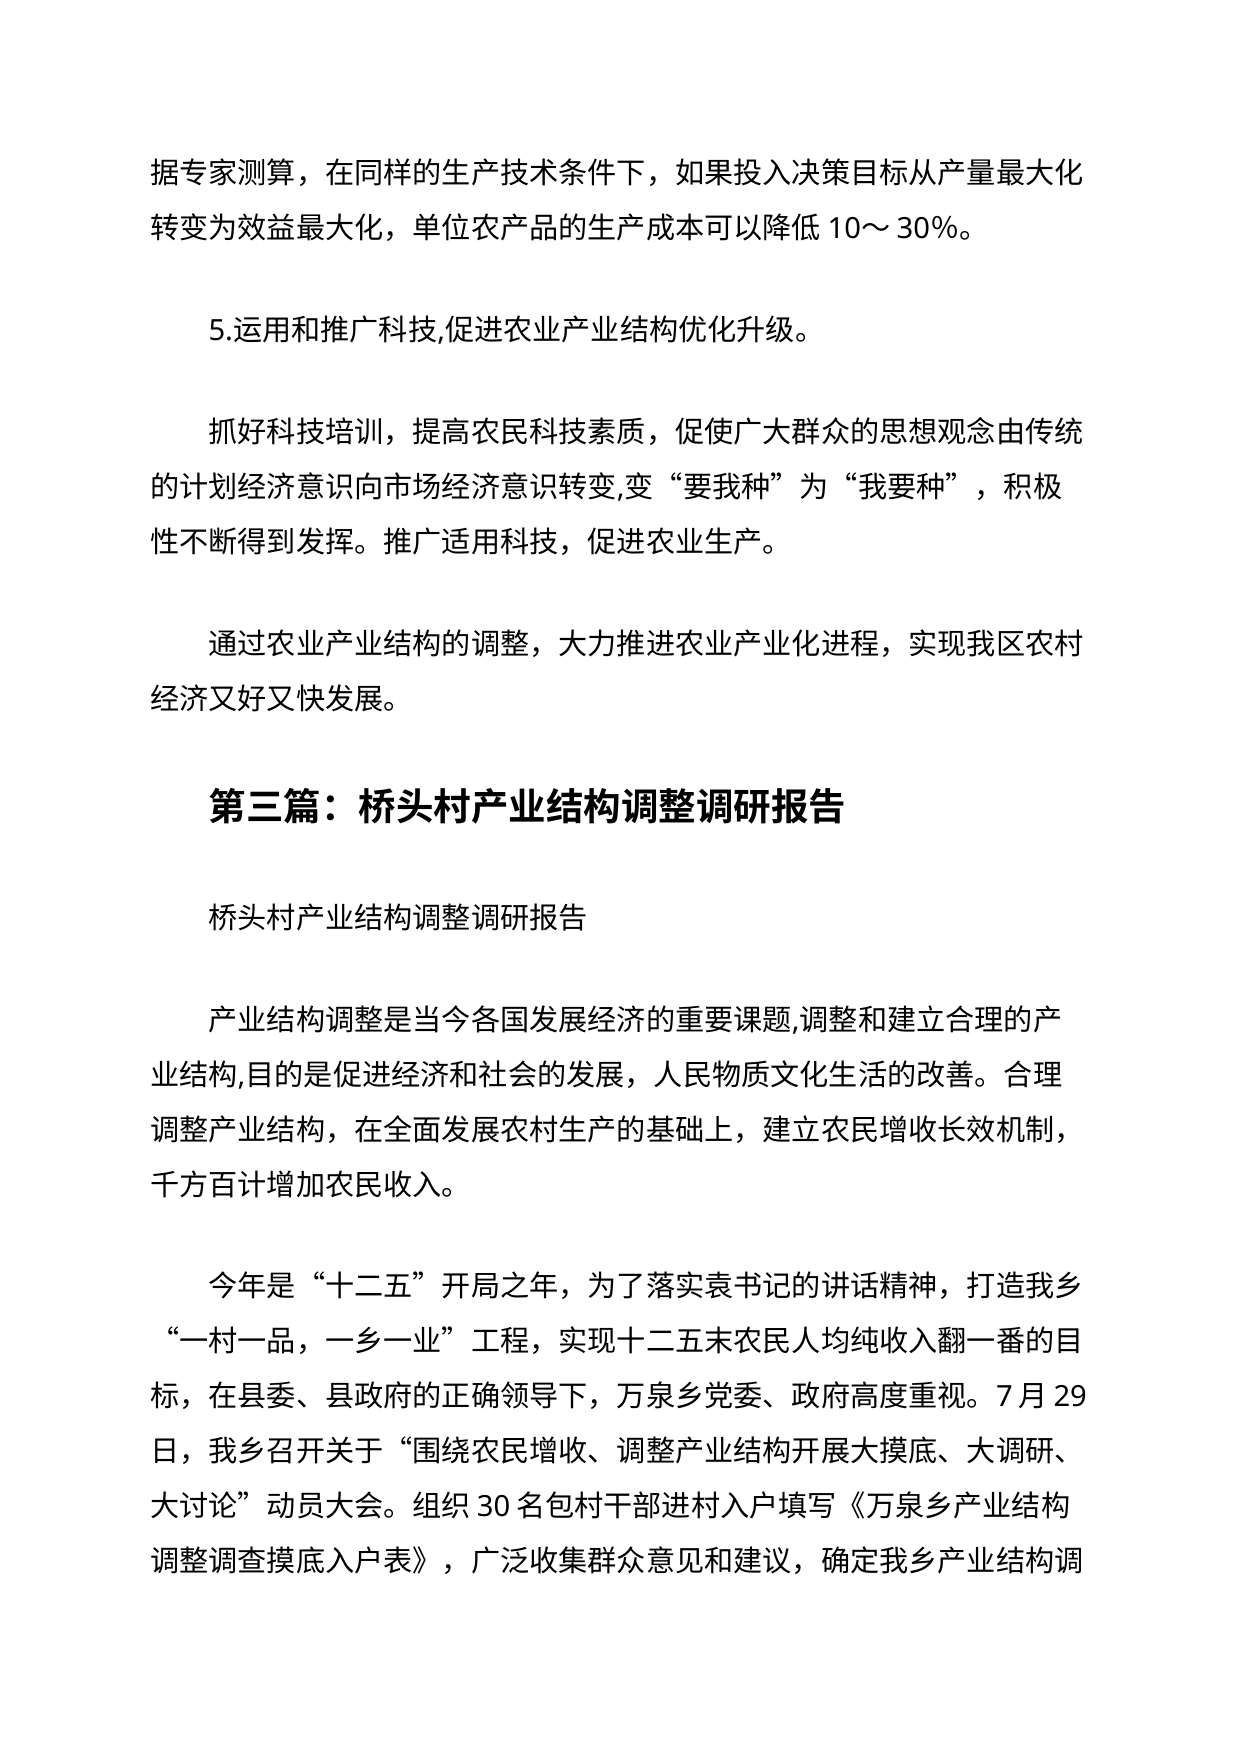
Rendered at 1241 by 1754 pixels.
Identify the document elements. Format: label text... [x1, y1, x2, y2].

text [150, 1263, 1090, 1580]
text 抓好科技培训，提高农民科技素质，促使广大群众的思想观念由传统的计划经济意识向市场经济意识转变,变“要我种”为“我要种”，积极性不断得到发挥。推广适用科技，促进农业生产。 [150, 409, 1090, 561]
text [150, 150, 1090, 247]
text 第三篇：桥头村产业结构调整调研报告 [150, 777, 1090, 831]
text 通过农业产业结构的调整，大力推进农业产业化进程，实现我区农村经济又好又快发展。 [150, 621, 1090, 718]
text 5.运用和推广科技,促进农业产业结构优化升级。 [150, 307, 1090, 349]
text 桥头村产业结构调整调研报告 [150, 894, 1090, 937]
text 产业结构调整是当今各国发展经济的重要课题,调整和建立合理的产业结构,目的是促进经济和社会的发展，人民物质文化生活的改善。合理调整产业结构，在全面发展农村生产的基础上，建立农民增收长效机制，千方百计增加农民收入。 [150, 996, 1090, 1203]
